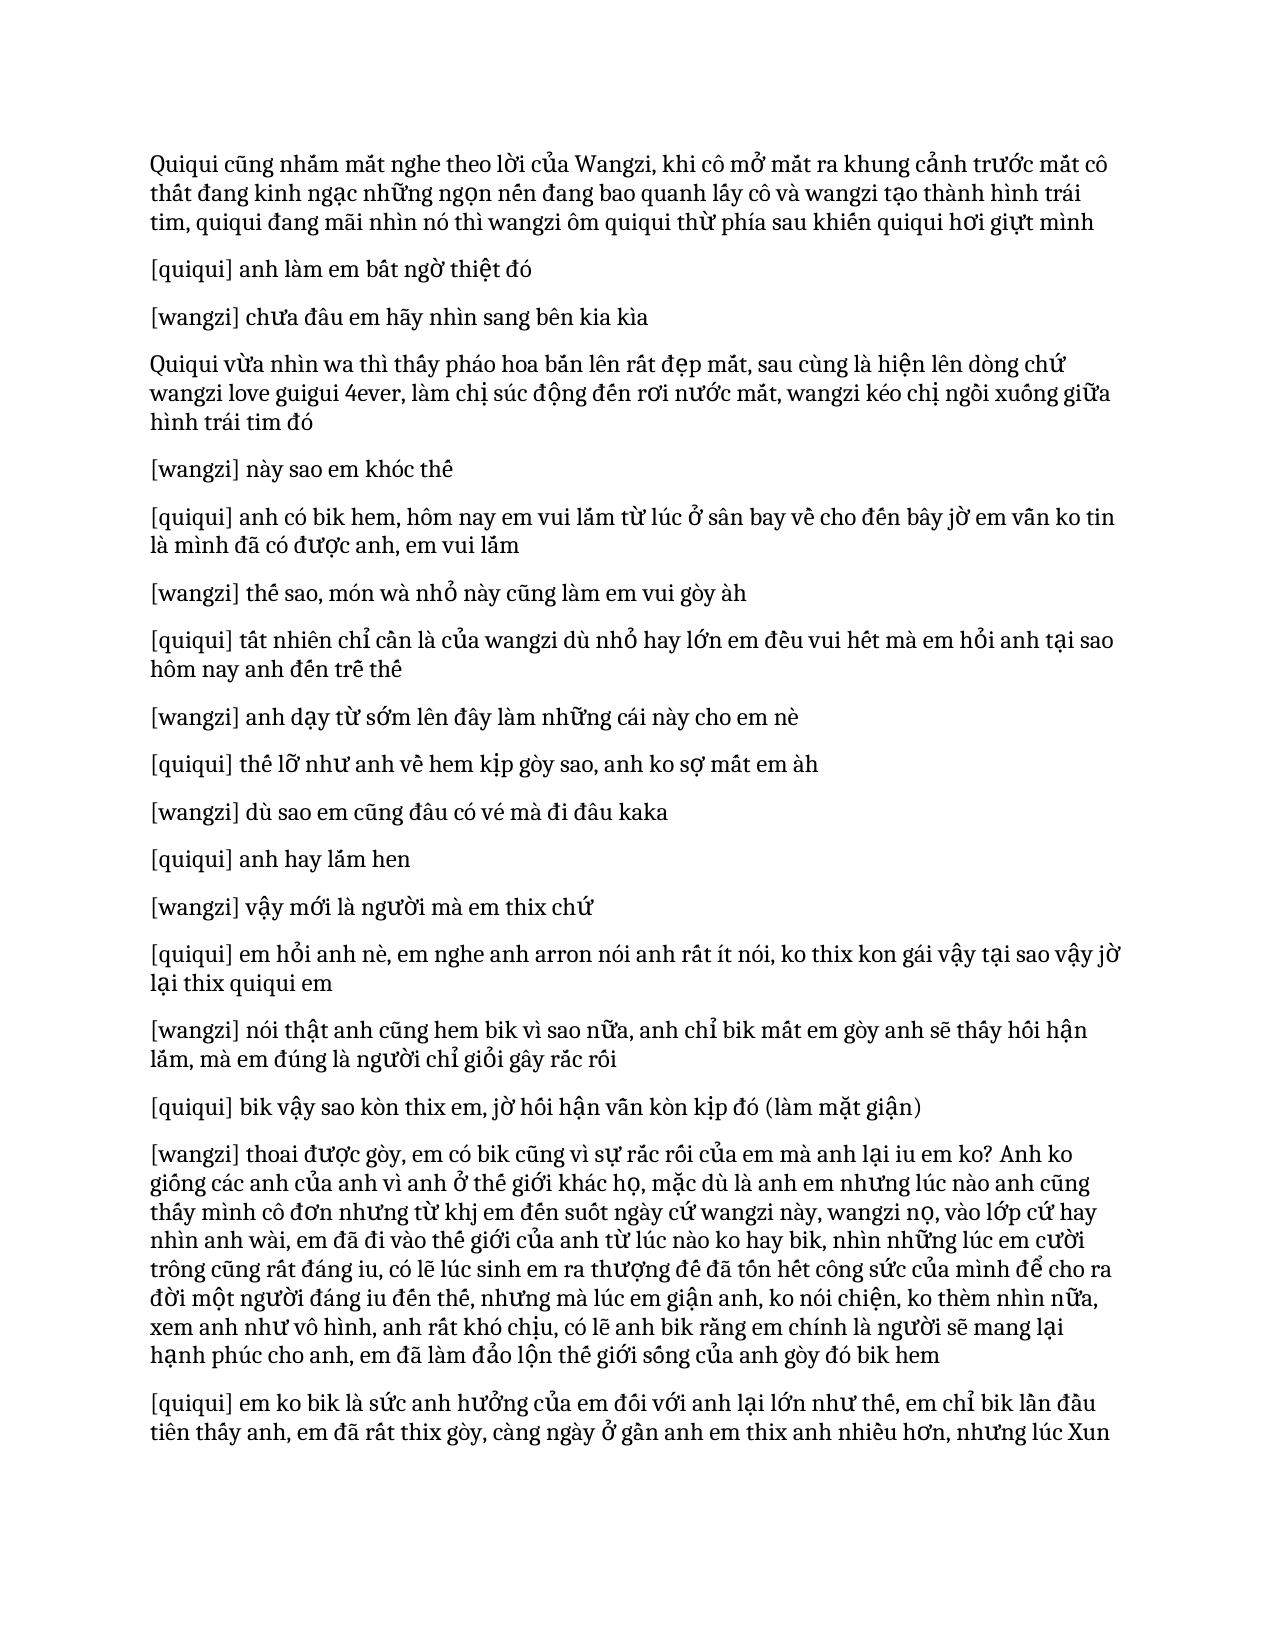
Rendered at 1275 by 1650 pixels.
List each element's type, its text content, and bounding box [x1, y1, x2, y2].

text [quiqui] anh hay lắm hen [150, 845, 1125, 874]
text [quiqui] thế lỡ như anh về hem kịp gòy sao, anh ko sợ mất em àh [150, 750, 1125, 779]
text [wangzi] thoai được gòy, em có bik cũng vì sự rắc rối của em mà anh lại iu em ko? Anh ko giống các anh của anh vì anh ở thế giới khác họ, mặc dù là anh em nhưng lúc nào anh cũng thấy mình cô đơn nhưng từ khj em đến suốt ngày cứ wangzi này, wangzi nọ, vào lớp cứ hay nhìn anh wài, em đã đi vào thế giới của anh từ lúc nào ko hay bik, nhìn những lúc em cười trông cũng rất đáng iu, có lẽ lúc sinh em ra thượng đế đã tốn hết công sức của mình để cho ra đời một người đáng iu đến thế, nhưng mà lúc em giận anh, ko nói chiện, ko thèm nhìn nữa, xem anh như vô hình, anh rất khó chịu, có lẽ anh bik rằng em chính là người sẽ mang lại hạnh phúc cho anh, em đã làm đảo lộn thế giới sống của anh gòy đó bik hem [150, 1140, 1125, 1370]
text [wangzi] thế sao, món wà nhỏ này cũng làm em vui gòy àh [150, 579, 1125, 607]
text Quiqui vừa nhìn wa thì thấy pháo hoa bắn lên rất đẹp mắt, sau cùng là hiện lên dòng chứ wangzi love guigui 4ever, làm chị súc động đến rơi nước mắt, wangzi kéo chị ngồi xuống giữa hình trái tim đó [150, 350, 1125, 436]
text [wangzi] nói thật anh cũng hem bik vì sao nữa, anh chỉ bik mất em gòy anh sẽ thấy hối hận lắm, mà em đúng là người chỉ giỏi gây rắc rối [150, 1016, 1125, 1074]
text [quiqui] tất nhiên chỉ cần là của wangzi dù nhỏ hay lớn em đều vui hết mà em hỏi anh tại sao hôm nay anh đến trễ thế [150, 626, 1125, 684]
text [wangzi] chưa đâu em hãy nhìn sang bên kia kìa [150, 302, 1125, 331]
text [wangzi] anh dạy từ sớm lên đây làm những cái này cho em nè [150, 702, 1125, 731]
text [150, 1389, 1125, 1446]
text [quiqui] bik vậy sao kòn thix em, jờ hối hận vẫn kòn kịp đó (làm mặt giận) [150, 1092, 1125, 1121]
text [wangzi] này sao em khóc thế [150, 455, 1125, 484]
text Quiqui cũng nhắm mắt nghe theo lời của Wangzi, khi cô mở mắt ra khung cảnh trước mắt cô thất đang kinh ngạc những ngọn nến đang bao quanh lấy cô và wangzi tạo thành hình trái tim, quiqui đang mãi nhìn nó thì wangzi ôm quiqui thừ phía sau khiến quiqui hơi giựt mình [150, 150, 1125, 236]
text [wangzi] dù sao em cũng đâu có vé mà đi đâu kaka [150, 797, 1125, 826]
text [quiqui] em hỏi anh nè, em nghe anh arron nói anh rất ít nói, ko thix kon gái vậy tại sao vậy jờ lại thix quiqui em [150, 940, 1125, 997]
text [quiqui] anh có bik hem, hôm nay em vui lắm từ lúc ở sân bay về cho đến bây jờ em vẫn ko tin là mình đã có được anh, em vui lắm [150, 502, 1125, 560]
text [wangzi] vậy mới là người mà em thix chứ [150, 892, 1125, 921]
text [quiqui] anh làm em bất ngờ thiệt đó [150, 255, 1125, 284]
